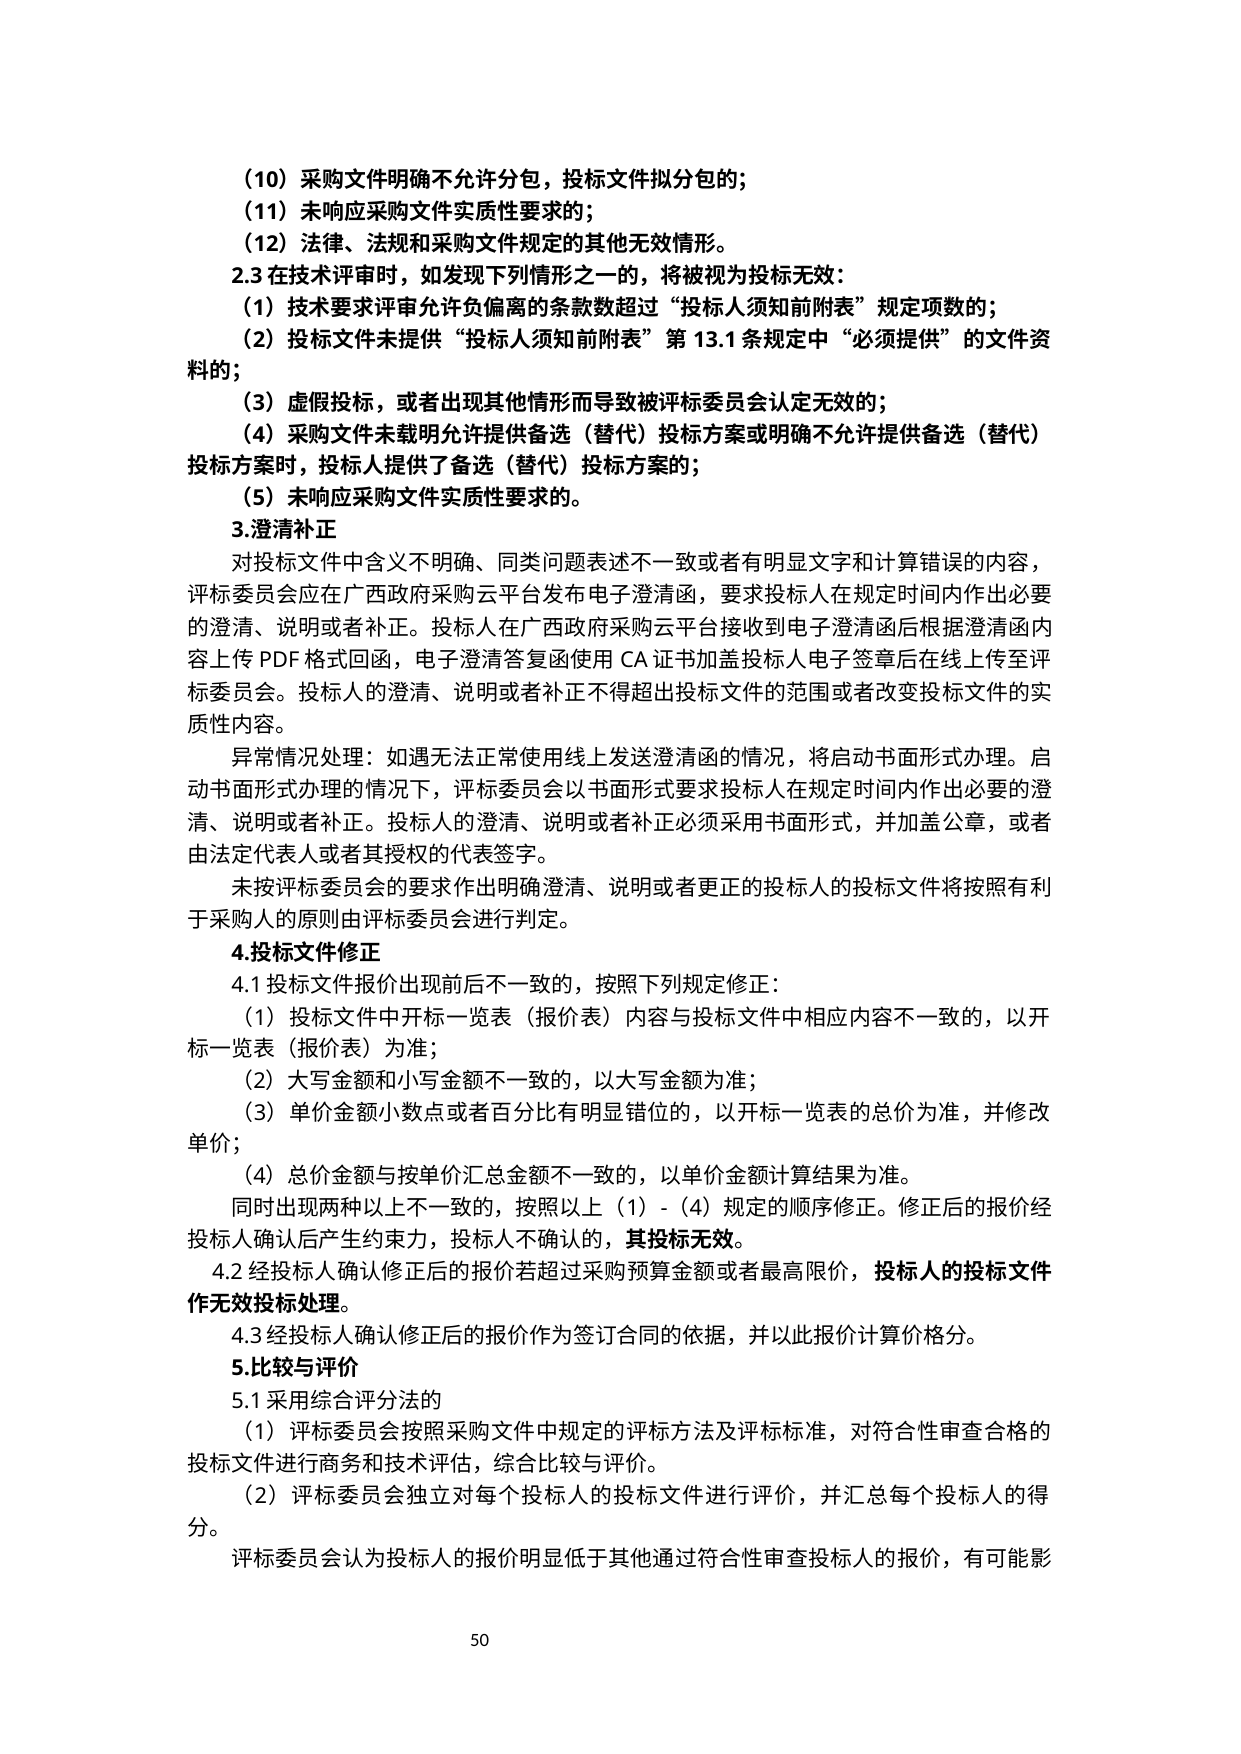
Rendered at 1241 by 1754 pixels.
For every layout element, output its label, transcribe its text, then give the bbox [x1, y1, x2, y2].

text （2）大写金额和小写金额不一致的，以大写金额为准； [187, 1063, 1053, 1095]
subtitle 3.澄清补正 [231, 512, 1053, 544]
text 对投标文件中含义不明确、同类问题表述不一致或者有明显文字和计算错误的内容，评标委员会应在广西政府采购云平台发布电子澄清函，要求投标人在规定时间内作出必要的澄清、说明或者补正。投标人在广西政府采购云平台接收到电子澄清函后根据澄清函内容上传PDF格式回函，电子澄清答复函使用CA证书加盖投标人电子签章后在线上传至评标委员会。投标人的澄清、说明或者补正不得超出投标文件的范围或者改变投标文件的实质性内容。 [187, 544, 1053, 739]
text （4）总价金额与按单价汇总金额不一致的，以单价金额计算结果为准。 [187, 1158, 1053, 1190]
text （1）评标委员会按照采购文件中规定的评标方法及评标标准，对符合性审查合格的投标文件进行商务和技术评估，综合比较与评价。 [187, 1414, 1053, 1478]
subtitle 4.投标文件修正 [231, 934, 1053, 967]
subtitle 4.1投标文件报价出现前后不一致的，按照下列规定修正： [231, 967, 1053, 999]
list 未响应采购文件实质性要求的； [187, 194, 1053, 226]
text （2）投标文件未提供“投标人须知前附表”第13.1条规定中“必须提供”的文件资料的； [187, 322, 1053, 385]
text （3）单价金额小数点或者百分比有明显错位的，以开标一览表的总价为准，并修改单价； [187, 1095, 1053, 1158]
subtitle 2.3在技术评审时，如发现下列情形之一的，将被视为投标无效： [231, 257, 1053, 290]
text 同时出现两种以上不一致的，按照以上（1）-（4）规定的顺序修正。修正后的报价经投标人确认后产生约束力，投标人不确认的，其投标无效。 [187, 1190, 1053, 1253]
text 5.1采用综合评分法的 [187, 1383, 1053, 1414]
text （3）虚假投标，或者出现其他情形而导致被评标委员会认定无效的； [187, 385, 1053, 417]
text （2）评标委员会独立对每个投标人的投标文件进行评价，并汇总每个投标人的得分。 [187, 1478, 1053, 1541]
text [187, 1541, 1053, 1573]
text 4.3经投标人确认修正后的报价作为签订合同的依据，并以此报价计算价格分。 [187, 1318, 1053, 1350]
list 采购文件明确不允许分包，投标文件拟分包的； [187, 162, 1053, 194]
subtitle 4.2经投标人确认修正后的报价若超过采购预算金额或者最高限价，投标人的投标文件作无效投标处理。 [187, 1253, 1053, 1318]
text （4）采购文件未载明允许提供备选（替代）投标方案或明确不允许提供备选（替代）投标方案时，投标人提供了备选（替代）投标方案的； [187, 417, 1053, 480]
text 未按评标委员会的要求作出明确澄清、说明或者更正的投标人的投标文件将按照有利于采购人的原则由评标委员会进行判定。 [187, 869, 1053, 934]
text （1）投标文件中开标一览表（报价表）内容与投标文件中相应内容不一致的，以开标一览表（报价表）为准； [187, 999, 1053, 1063]
subtitle 5.比较与评价 [231, 1350, 1053, 1383]
text （1）技术要求评审允许负偏离的条款数超过“投标人须知前附表”规定项数的； [187, 290, 1053, 322]
text （5）未响应采购文件实质性要求的。 [187, 480, 1053, 512]
text 异常情况处理：如遇无法正常使用线上发送澄清函的情况，将启动书面形式办理。启动书面形式办理的情况下，评标委员会以书面形式要求投标人在规定时间内作出必要的澄清、说明或者补正。投标人的澄清、说明或者补正必须采用书面形式，并加盖公章，或者由法定代表人或者其授权的代表签字。 [187, 739, 1053, 869]
list 法律、法规和采购文件规定的其他无效情形。 [187, 226, 1053, 257]
